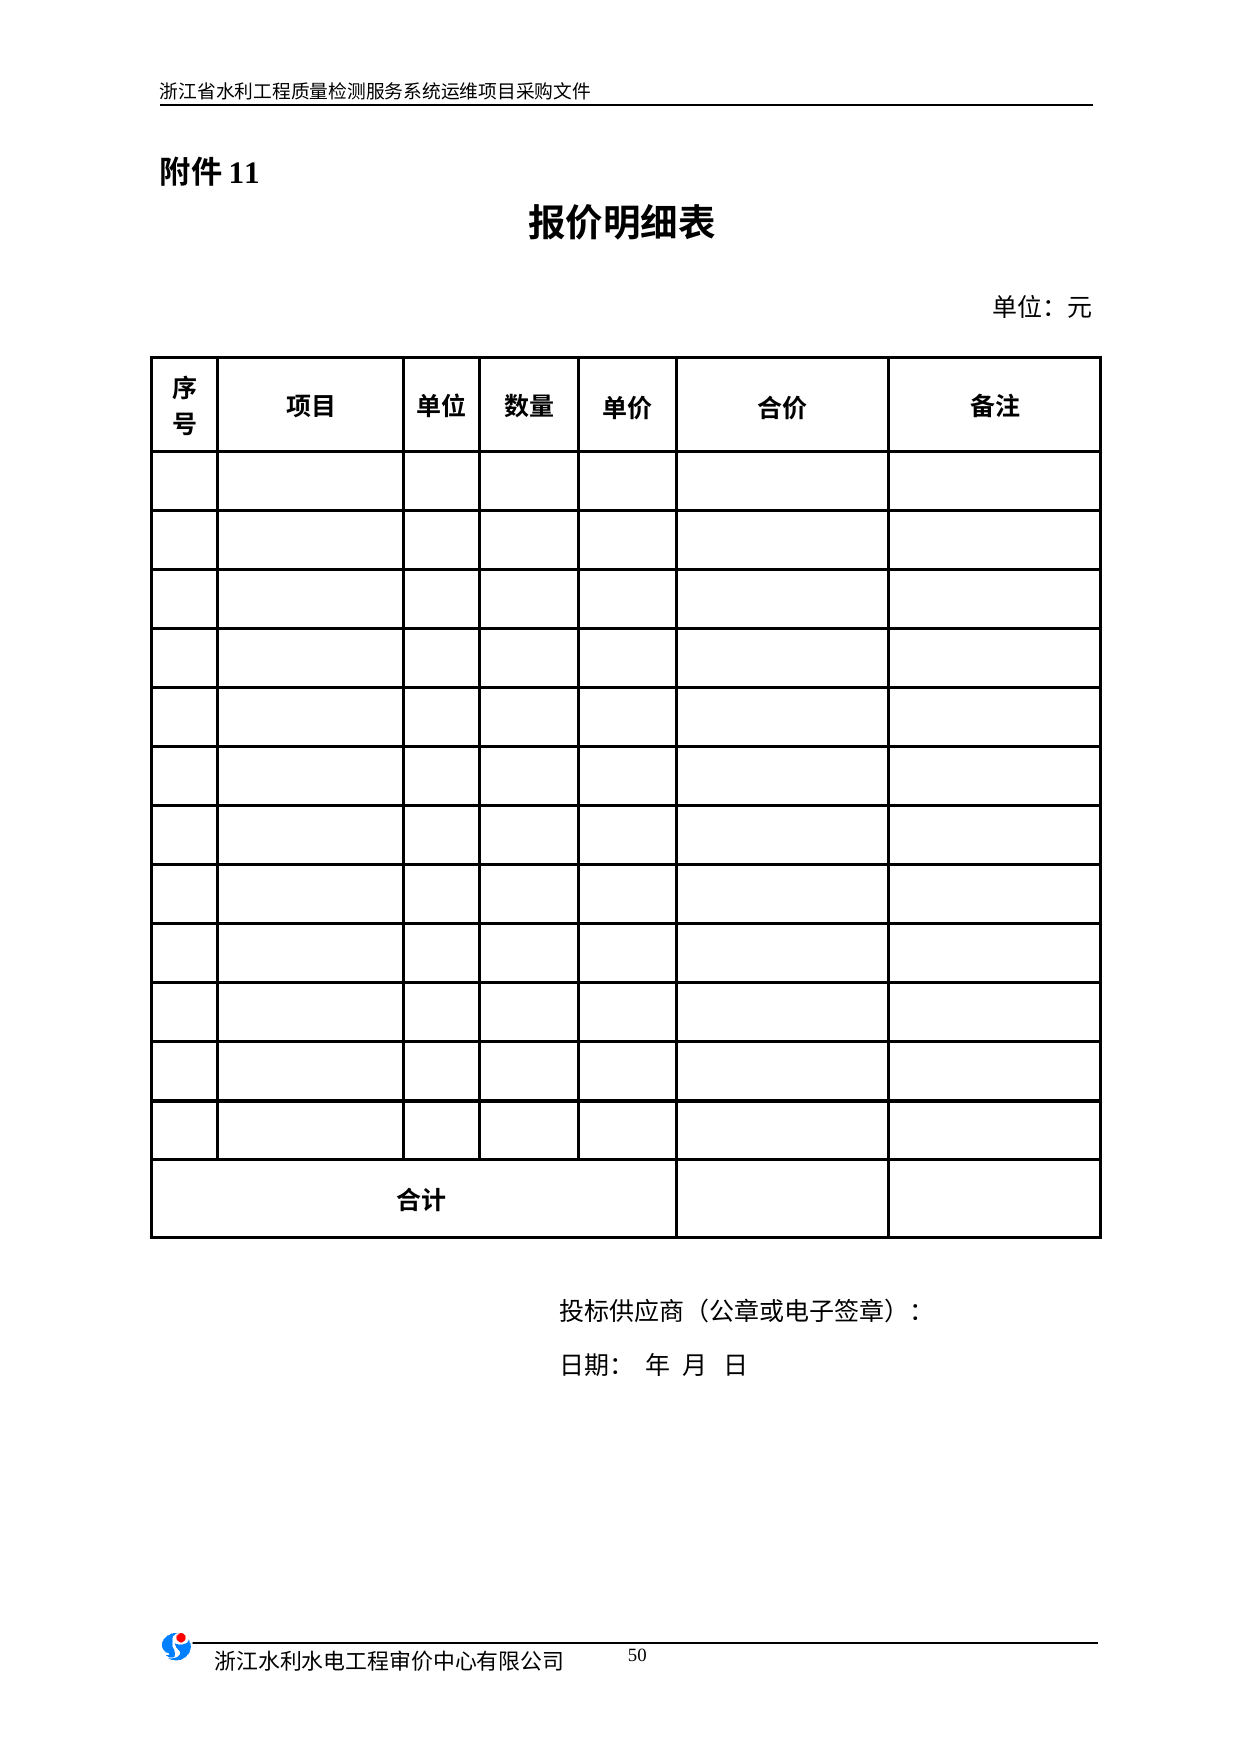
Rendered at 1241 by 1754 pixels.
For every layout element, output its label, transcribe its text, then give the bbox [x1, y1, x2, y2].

text 投标供应商（公章或电子签章）： [559, 1291, 1093, 1327]
table_cell [678, 807, 887, 863]
table_cell [219, 453, 402, 509]
table_cell [153, 512, 216, 568]
table_cell [890, 866, 1099, 922]
table_cell [405, 630, 478, 686]
table_cell [405, 807, 478, 863]
table_cell [153, 984, 216, 1040]
table_cell [481, 866, 577, 922]
table_cell [481, 1043, 577, 1099]
table_cell [405, 866, 478, 922]
table_cell [153, 807, 216, 863]
table_cell [890, 1043, 1099, 1099]
table_cell [890, 689, 1099, 745]
table_cell [219, 571, 402, 627]
table_cell [678, 512, 887, 568]
table_cell [153, 571, 216, 627]
table_cell [219, 925, 402, 981]
table_cell [153, 453, 216, 509]
table_cell [890, 984, 1099, 1040]
table_cell [153, 630, 216, 686]
table_cell [481, 512, 577, 568]
table_cell [678, 571, 887, 627]
table_cell [481, 984, 577, 1040]
text 日期： 年 月 日 [559, 1346, 1093, 1382]
table_cell [580, 571, 675, 627]
table_cell [405, 512, 478, 568]
table_cell [678, 748, 887, 804]
table_cell [890, 571, 1099, 627]
table_cell [153, 689, 216, 745]
table_cell [580, 512, 675, 568]
table_cell [890, 748, 1099, 804]
table_cell [219, 630, 402, 686]
text 附件11 [159, 148, 1093, 193]
table_cell [678, 925, 887, 981]
table_cell [405, 984, 478, 1040]
table_cell [678, 1043, 887, 1099]
table_cell [219, 748, 402, 804]
table_cell [405, 748, 478, 804]
table_cell [481, 630, 577, 686]
table_cell [580, 453, 675, 509]
table_cell [580, 866, 675, 922]
table_cell [890, 1161, 1099, 1236]
table_cell [678, 630, 887, 686]
table_cell [580, 1103, 675, 1158]
text 单位：元 [224, 288, 1093, 324]
table_cell [678, 1103, 887, 1158]
table_cell [405, 453, 478, 509]
table_cell [153, 748, 216, 804]
table_cell [678, 689, 887, 745]
table_cell [219, 1103, 402, 1158]
table_cell [580, 689, 675, 745]
text 报价明细表 [224, 193, 1093, 247]
table_cell [405, 1043, 478, 1099]
table_cell [405, 571, 478, 627]
table_cell [153, 866, 216, 922]
table_cell [481, 1103, 577, 1158]
table_cell [678, 1161, 887, 1236]
table_header 单价 [580, 359, 675, 449]
table_cell [219, 807, 402, 863]
table_cell [481, 807, 577, 863]
table_cell [580, 807, 675, 863]
table_cell [481, 571, 577, 627]
table_cell [890, 925, 1099, 981]
table_cell [405, 925, 478, 981]
picture [159, 1631, 193, 1661]
table_cell [580, 984, 675, 1040]
table_cell [481, 748, 577, 804]
table_header 单位 [405, 359, 478, 449]
table_header 合价 [678, 359, 887, 449]
table_cell [481, 453, 577, 509]
table_cell [580, 630, 675, 686]
table_cell [153, 1103, 216, 1158]
table_cell [890, 807, 1099, 863]
table_cell [219, 689, 402, 745]
table_cell [678, 984, 887, 1040]
table_cell [678, 453, 887, 509]
table_cell [481, 689, 577, 745]
table_cell [219, 1043, 402, 1099]
table_cell [481, 925, 577, 981]
table_cell [405, 1103, 478, 1158]
table_cell [890, 453, 1099, 509]
table_cell [890, 512, 1099, 568]
table_header 备注 [890, 359, 1099, 449]
table_header 数量 [481, 359, 577, 449]
table_cell 合计 [153, 1161, 675, 1236]
table_cell [890, 1103, 1099, 1158]
table_header 项目 [219, 359, 402, 449]
table_cell [580, 748, 675, 804]
table_cell [153, 1043, 216, 1099]
table_cell [405, 689, 478, 745]
table_cell [219, 984, 402, 1040]
table_cell [219, 866, 402, 922]
table_cell [890, 630, 1099, 686]
table_header 序号 [153, 359, 216, 449]
table_cell [219, 512, 402, 568]
table_cell [580, 1043, 675, 1099]
table_cell [580, 925, 675, 981]
table_cell [678, 866, 887, 922]
table_cell [153, 925, 216, 981]
